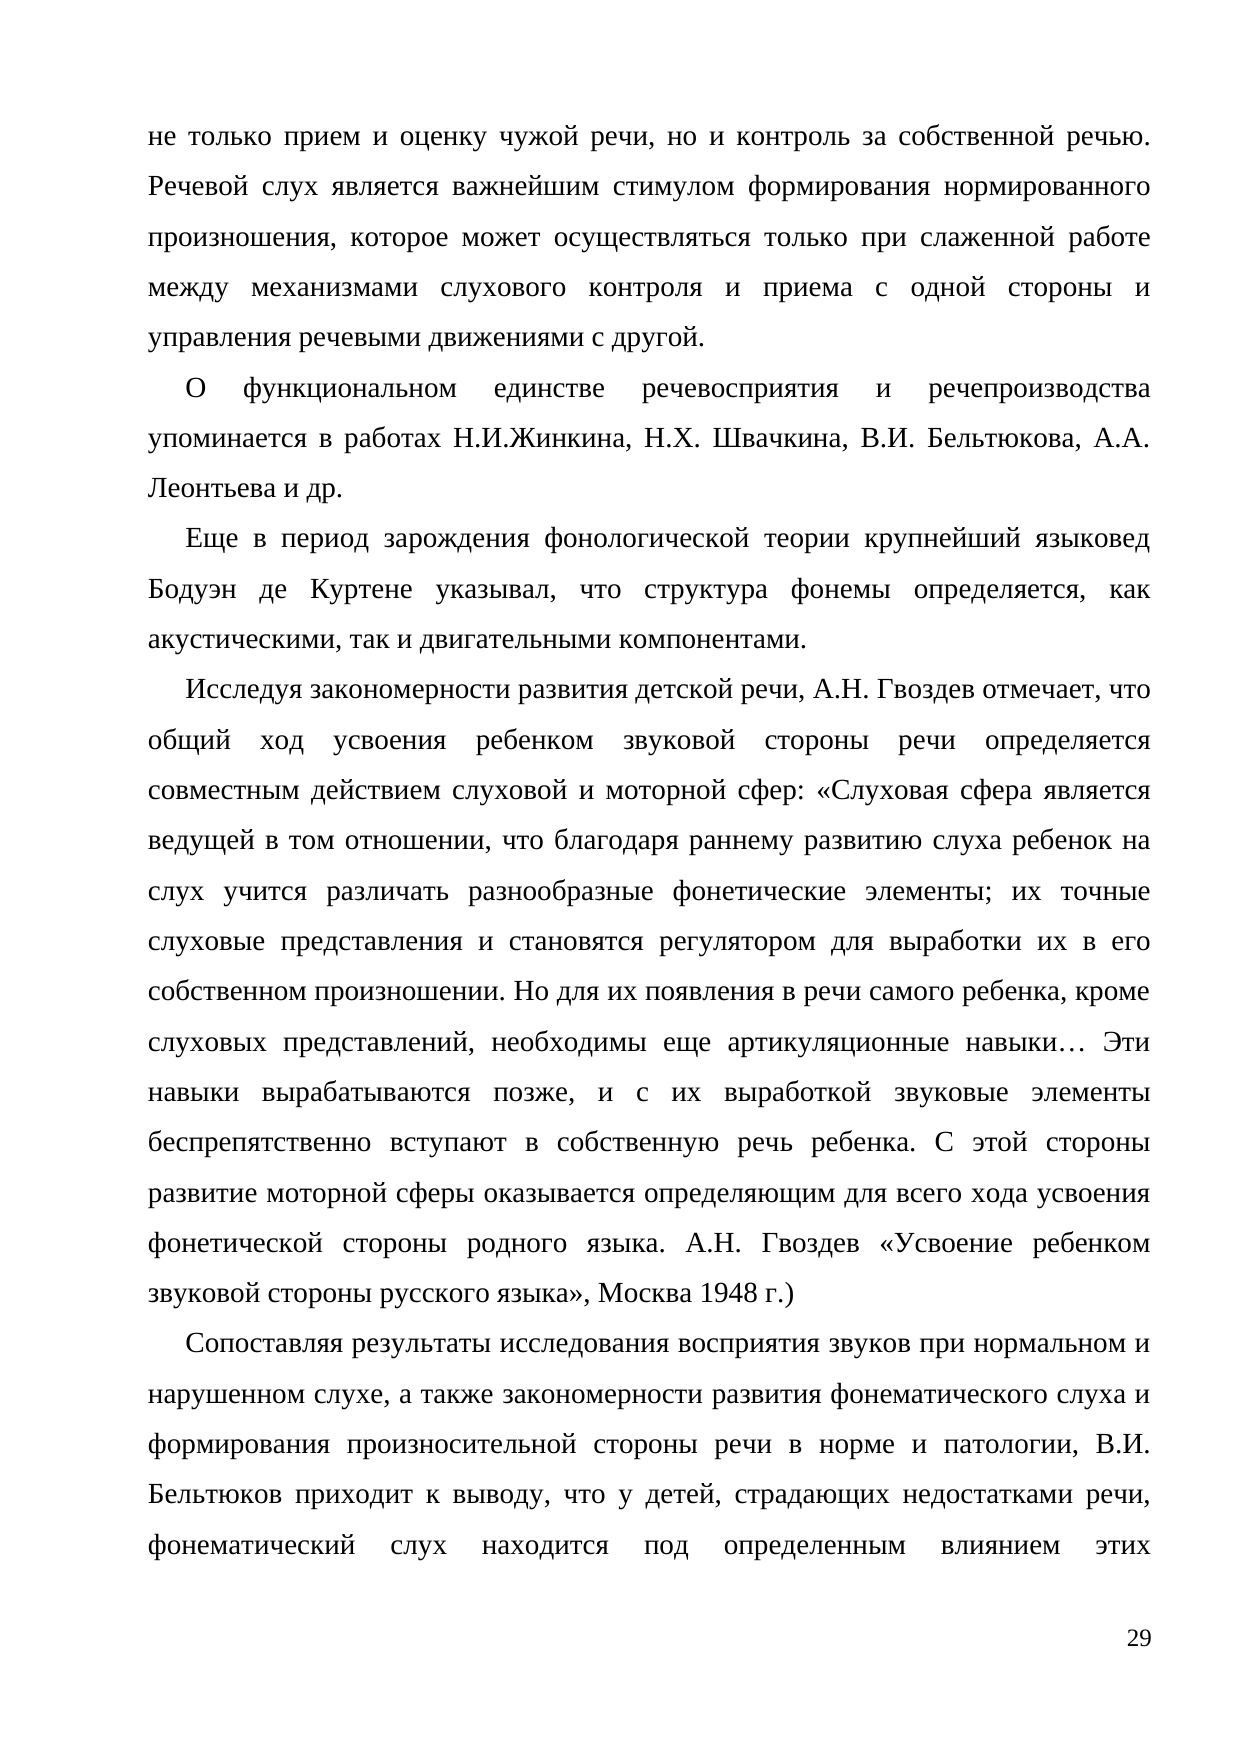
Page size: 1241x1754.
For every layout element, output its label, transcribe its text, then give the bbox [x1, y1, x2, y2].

text Еще в период зарождения фонологической теории крупнейший языковед Бодуэн де Куртене указывал, что структура фонемы определяется, как акустическими, так и двигательными компонентами. [148, 521, 1152, 655]
text Исследуя закономерности развития детской речи, А.Н. Гвоздев отмечает, что общий ход усвоения ребенком звуковой стороны речи определяется совместным действием слуховой и моторной сфер: «Слуховая сфера является ведущей в том отношении, что благодаря раннему развитию слуха ребенок на слух учится различать разнообразные фонетические элементы; их точные слуховые представления и становятся регулятором для выработки их в его собственном произношении. Но для их появления в речи самого ребенка, кроме слуховых представлений, необходимы еще артикуляционные навыки… Эти навыки вырабатываются позже, и с их выработкой звуковые элементы беспрепятственно вступают в собственную речь ребенка. С этой стороны развитие моторной сферы оказывается определяющим для всего хода усвоения фонетической стороны родного языка. А.Н. Гвоздев «Усвоение ребенком звуковой стороны русского языка», Москва 1948 г.) [148, 672, 1152, 1309]
text О функциональном единстве речевосприятия и речепроизводства упоминается в работах Н.И.Жинкина, Н.Х. Швачкина, В.И. Бельтюкова, А.А. Леонтьева и др. [148, 370, 1152, 504]
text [148, 1326, 1152, 1560]
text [148, 118, 1152, 353]
